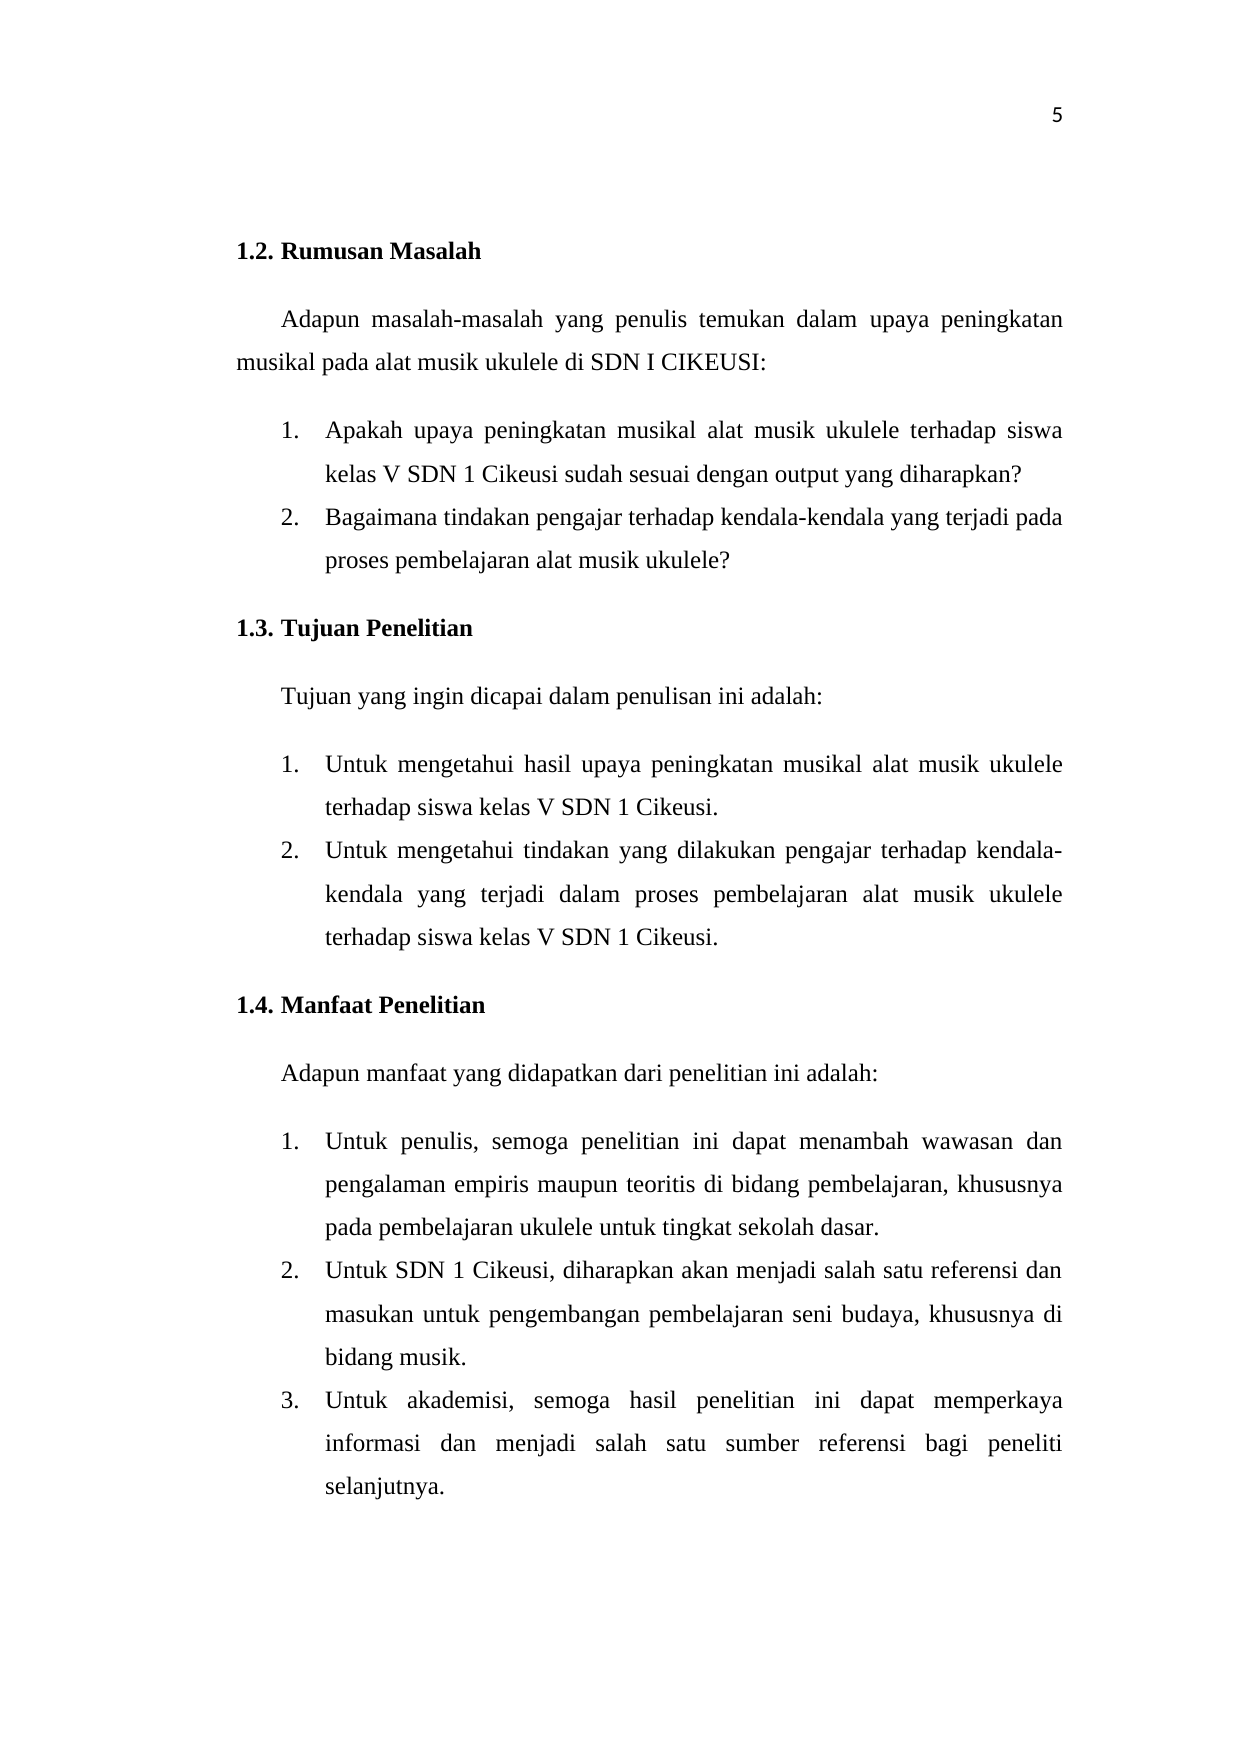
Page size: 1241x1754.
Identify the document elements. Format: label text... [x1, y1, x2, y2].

text Adapun masalah-masalah yang penulis temukan dalam upaya peningkatan musikal pada alat musik ukulele di SDN I CIKEUSI: [236, 304, 1063, 376]
list Untuk mengetahui tindakan yang dilakukan pengajar terhadap kendala-kendala yang terjadi dalam proses pembelajaran alat musik ukulele terhadap siswa kelas V SDN 1 Cikeusi. [281, 836, 1063, 951]
list Untuk SDN 1 Cikeusi, diharapkan akan menjadi salah satu referensi dan masukan untuk pengembangan pembelajaran seni budaya, khususnya di bidang musik. [281, 1256, 1063, 1371]
subtitle Rumusan Masalah [236, 236, 1063, 265]
list Untuk akademisi, semoga hasil penelitian ini dapat memperkaya informasi dan menjadi salah satu sumber referensi bagi peneliti selanjutnya. [281, 1385, 1063, 1500]
list Untuk mengetahui hasil upaya peningkatan musikal alat musik ukulele terhadap siswa kelas V SDN 1 Cikeusi. [281, 749, 1063, 821]
list Apakah upaya peningkatan musikal alat musik ukulele terhadap siswa kelas V SDN 1 Cikeusi sudah sesuai dengan output yang diharapkan? [281, 416, 1063, 487]
list Untuk penulis, semoga penelitian ini dapat menambah wawasan dan pengalaman empiris maupun teoritis di bidang pembelajaran, khususnya pada pembelajaran ukulele untuk tingkat sekolah dasar. [281, 1126, 1063, 1241]
subtitle Tujuan Penelitian [236, 613, 1063, 642]
subtitle Manfaat Penelitian [236, 990, 1063, 1019]
list Bagaimana tindakan pengajar terhadap kendala-kendala yang terjadi pada proses pembelajaran alat musik ukulele? [281, 502, 1063, 574]
text Tujuan yang ingin dicapai dalam penulisan ini adalah: [236, 681, 1063, 710]
text Adapun manfaat yang didapatkan dari penelitian ini adalah: [236, 1058, 1063, 1087]
